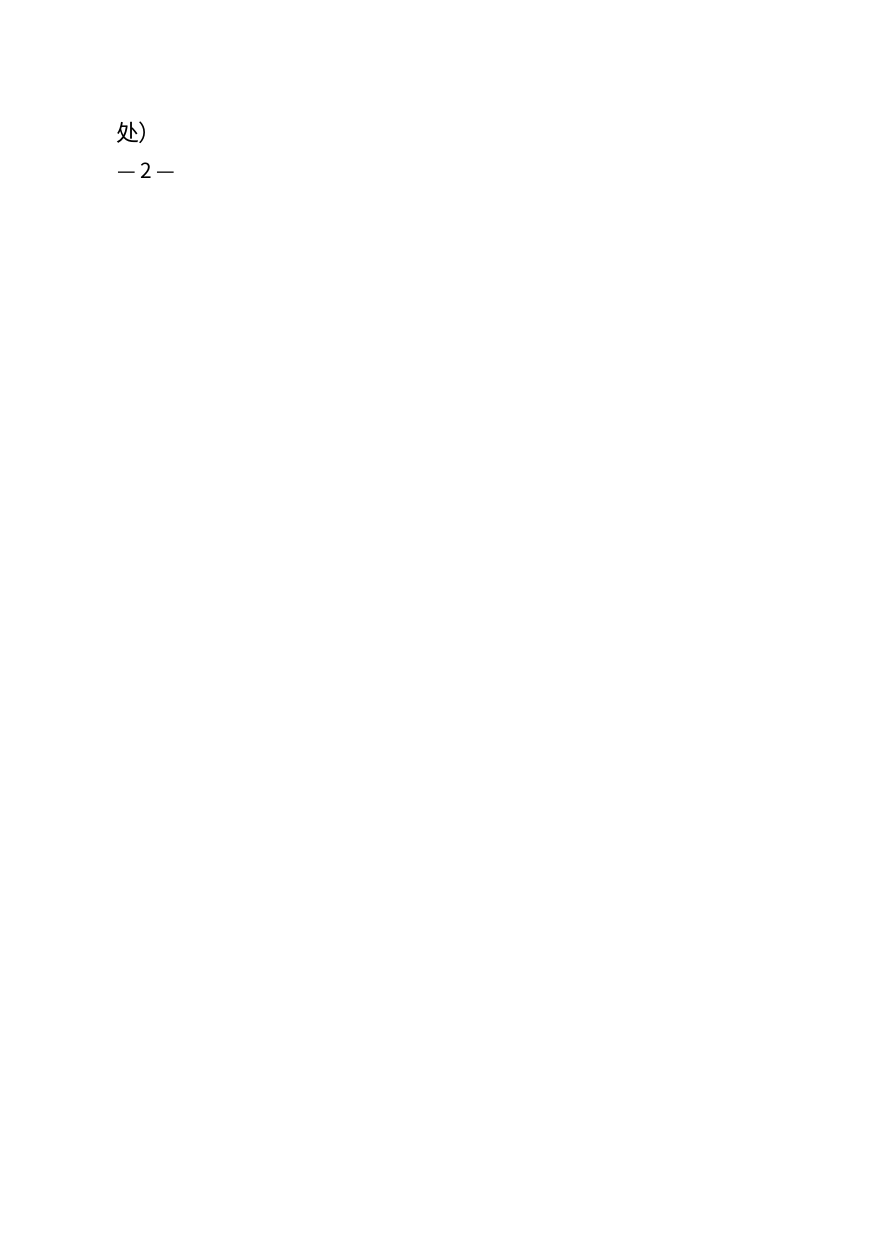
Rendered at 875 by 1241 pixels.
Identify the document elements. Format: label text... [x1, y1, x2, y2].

text — 2 — [117, 163, 799, 182]
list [116, 114, 766, 148]
